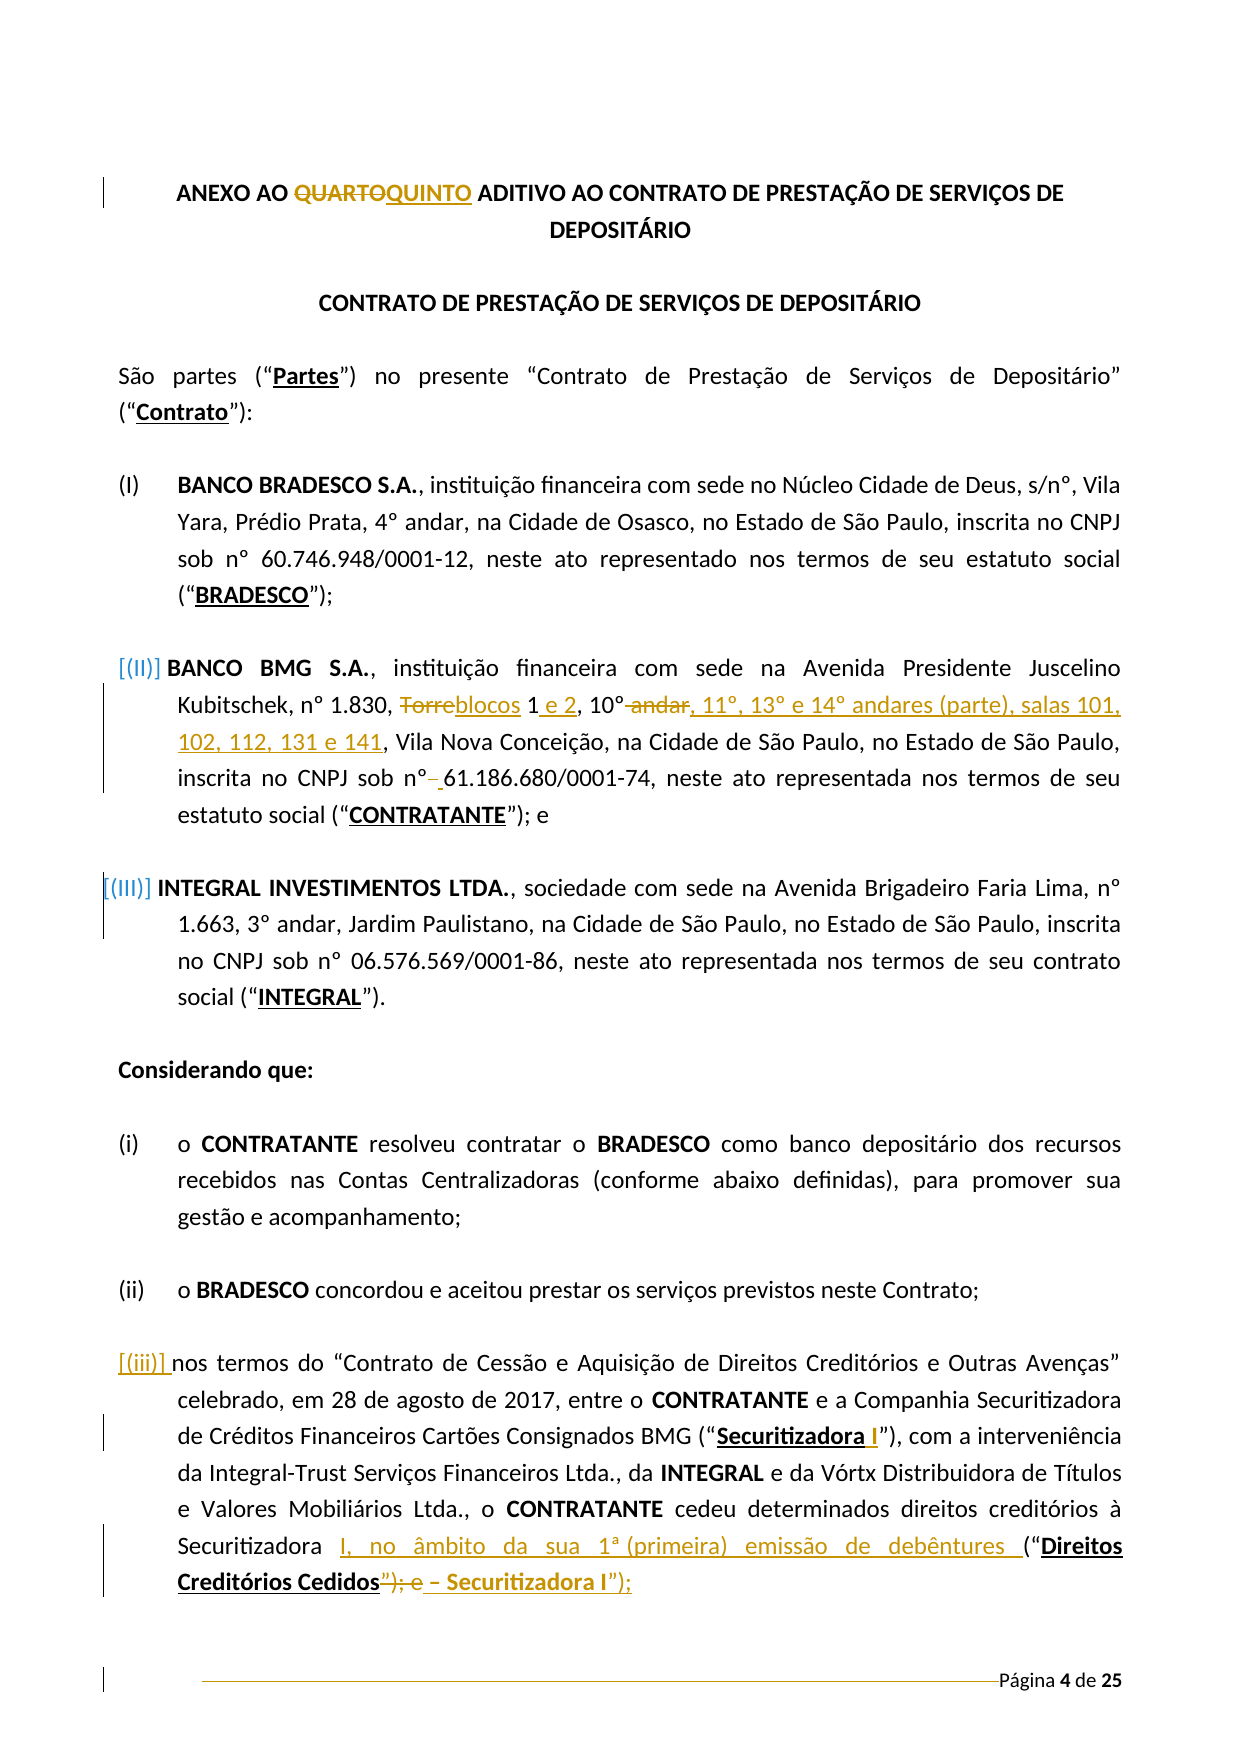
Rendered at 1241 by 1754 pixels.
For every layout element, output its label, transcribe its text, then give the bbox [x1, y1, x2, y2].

list o BRADESCO concordou e aceitou prestar os serviços previstos neste Contrato; [118, 1274, 1122, 1304]
list o CONTRATANTE resolveu contratar o BRADESCO como banco depositário dos recursos recebidos nas Contas Centralizadoras (conforme abaixo definidas), para promover sua gestão e acompanhamento; [118, 1128, 1122, 1231]
list BANCO BRADESCO S.A., instituição financeira com sede no Núcleo Cidade de Deus, s/nº, Vila Yara, Prédio Prata, 4º andar, na Cidade de Osasco, no Estado de São Paulo, inscrita no CNPJ sob nº 60.746.948/0001-12, neste ato representado nos termos de seu estatuto social (“BRADESCO”); [118, 470, 1122, 610]
text ANEXO AO ADITIVO AO CONTRATO DE PRESTAÇÃO DE SERVIÇOS DE DEPOSITÁRIO [118, 177, 1122, 244]
list nos termos do “Contrato de Cessão e Aquisição de Direitos Creditórios e Outras Avenças” celebrado, em 28 de agosto de 2017, entre o CONTRATANTE e a Companhia Securitizadora de Créditos Financeiros Cartões Consignados BMG (“Securitizadora”), com a interveniência da Integral-Trust Serviços Financeiros Ltda., da INTEGRAL e da Vórtx Distribuidora de Títulos e Valores Mobiliários Ltda., o CONTRATANTE cedeu determinados direitos creditórios à Securitizadora (“Direitos Creditórios Cedidos [118, 1347, 1122, 1597]
text São partes (“Partes”) no presente “Contrato de Prestação de Serviços de Depositário” (“Contrato”): [118, 360, 1122, 427]
list BANCO BMG S.A., instituição financeira com sede na Avenida Presidente Juscelino Kubitschek, nº 1.830, 1, 10º, Vila Nova Conceição, na Cidade de São Paulo, no Estado de São Paulo, inscrita no CNPJ sob nº61.186.680/0001-74, neste ato representada nos termos de seu estatuto social (“CONTRATANTE”); e [118, 652, 1122, 829]
text CONTRATO DE PRESTAÇÃO DE SERVIÇOS DE DEPOSITÁRIO [118, 287, 1122, 317]
list INTEGRAL INVESTIMENTOS LTDA., sociedade com sede na Avenida Brigadeiro Faria Lima, nº1.663, 3º andar, Jardim Paulistano, na Cidade de São Paulo, no Estado de São Paulo, inscrita no CNPJ sob nº 06.576.569/0001-86, neste ato representada nos termos de seu contrato social (“INTEGRAL”). [102, 872, 1122, 1012]
text Considerando que: [118, 1055, 1122, 1085]
